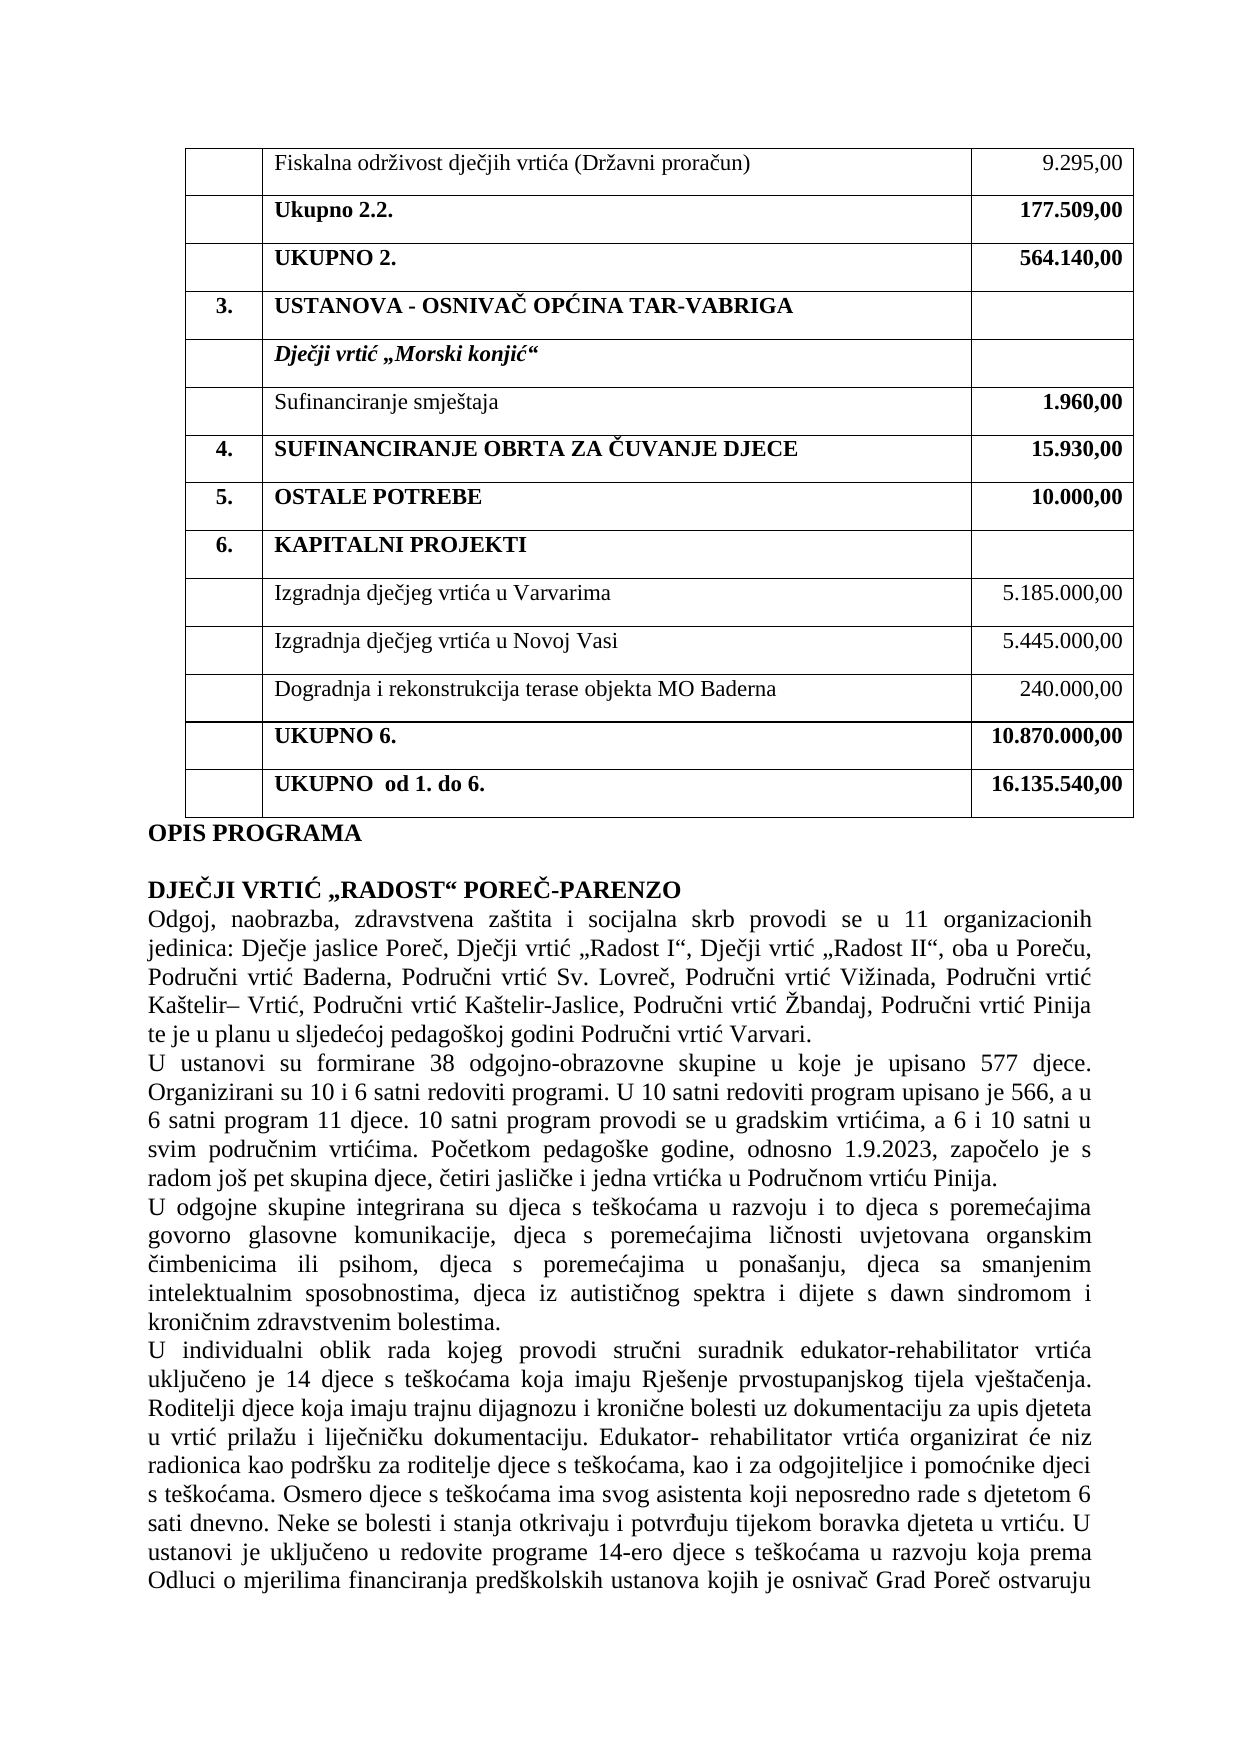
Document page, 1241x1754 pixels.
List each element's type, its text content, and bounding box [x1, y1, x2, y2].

table_cell [186, 149, 262, 195]
table_cell UKUPNO 6. [263, 723, 971, 769]
table_cell 9.295,00 [972, 149, 1133, 195]
table_cell [972, 531, 1133, 578]
table_cell [186, 244, 262, 291]
table_cell 5. [186, 483, 262, 530]
table_cell [186, 196, 262, 243]
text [148, 1336, 1093, 1594]
table_cell [186, 723, 262, 769]
table_cell 3. [186, 292, 262, 339]
text Odgoj, naobrazba, zdravstvena zaštita i socijalna skrb provodi se u 11 organizacionih jedinica: Dječje jaslice Poreč, Dječji vrtić „Radost I“, Dječji vrtić „Radost II“, oba u Poreču, Područni vrtić Baderna, Područni vrtić Sv. Lovreč, Područni vrtić Vižinada, Područni vrtić Kaštelir– Vrtić, Područni vrtić Kaštelir-Jaslice, Područni vrtić Žbandaj, Područni vrtić Pinija te je u planu u sljedećoj pedagoškoj godini Područni vrtić Varvari. [148, 904, 1093, 1048]
table_cell OSTALE POTREBE [263, 483, 971, 530]
table_cell 240.000,00 [972, 675, 1133, 721]
table_cell [972, 292, 1133, 339]
table_cell 6. [186, 531, 262, 578]
table_cell 16.135.540,00 [972, 770, 1133, 817]
text U odgojne skupine integrirana su djeca s teškoćama u razvoju i to djeca s poremećajima govorno glasovne komunikacije, djeca s poremećajima ličnosti uvjetovana organskim čimbenicima ili psihom, djeca s poremećajima u ponašanju, djeca sa smanjenim intelektualnim sposobnostima, djeca iz autističnog spektra i dijete s dawn sindromom i kroničnim zdravstvenim bolestima. [148, 1192, 1093, 1336]
table_cell Sufinanciranje smještaja [263, 388, 971, 434]
table_cell SUFINANCIRANJE OBRTA ZA ČUVANJE DJECE [263, 436, 971, 482]
table_cell 5.185.000,00 [972, 579, 1133, 626]
text U ustanovi su formirane 38 odgojno-obrazovne skupine u koje je upisano 577 djece. Organizirani su 10 i 6 satni redoviti programi. U 10 satni redoviti program upisano je 566, a u 6 satni program 11 djece. 10 satni program provodi se u gradskim vrtićima, a 6 i 10 satni u svim područnim vrtićima. Početkom pedagoške godine, odnosno 1.9.2023, započelo je s radom još pet skupina djece, četiri jasličke i jedna vrtićka u Područnom vrtiću Pinija. [148, 1048, 1093, 1192]
table_cell Izgradnja dječjeg vrtića u Varvarima [263, 579, 971, 626]
text DJEČJI VRTIĆ „RADOST“ POREČ-PARENZO [148, 876, 1093, 904]
table_cell 10.000,00 [972, 483, 1133, 530]
table_cell KAPITALNI PROJEKTI [263, 531, 971, 578]
table_cell UKUPNO 2. [263, 244, 971, 291]
table_cell Fiskalna održivost dječjih vrtića (Državni proračun) [263, 149, 971, 195]
table_cell UKUPNO od 1. do 6. [263, 770, 971, 817]
table_cell 5.445.000,00 [972, 627, 1133, 673]
table_cell [972, 340, 1133, 387]
table_cell 15.930,00 [972, 436, 1133, 482]
table_cell 1.960,00 [972, 388, 1133, 434]
table_cell [186, 388, 262, 434]
table_cell [186, 340, 262, 387]
table_cell 4. [186, 436, 262, 482]
table_cell 177.509,00 [972, 196, 1133, 243]
table_cell Dogradnja i rekonstrukcija terase objekta MO Baderna [263, 675, 971, 721]
table_cell 564.140,00 [972, 244, 1133, 291]
table_cell [186, 770, 262, 817]
table_cell [186, 675, 262, 721]
table_cell Ukupno 2.2. [263, 196, 971, 243]
table_cell 10.870.000,00 [972, 723, 1133, 769]
table_cell Izgradnja dječjeg vrtića u Novoj Vasi [263, 627, 971, 673]
table_cell [186, 579, 262, 626]
table_cell USTANOVA - OSNIVAČ OPĆINA TAR-VABRIGA [263, 292, 971, 339]
text OPIS PROGRAMA [148, 818, 1093, 847]
table_cell [186, 627, 262, 673]
table_cell Dječji vrtić „Morski konjić“ [263, 340, 971, 387]
